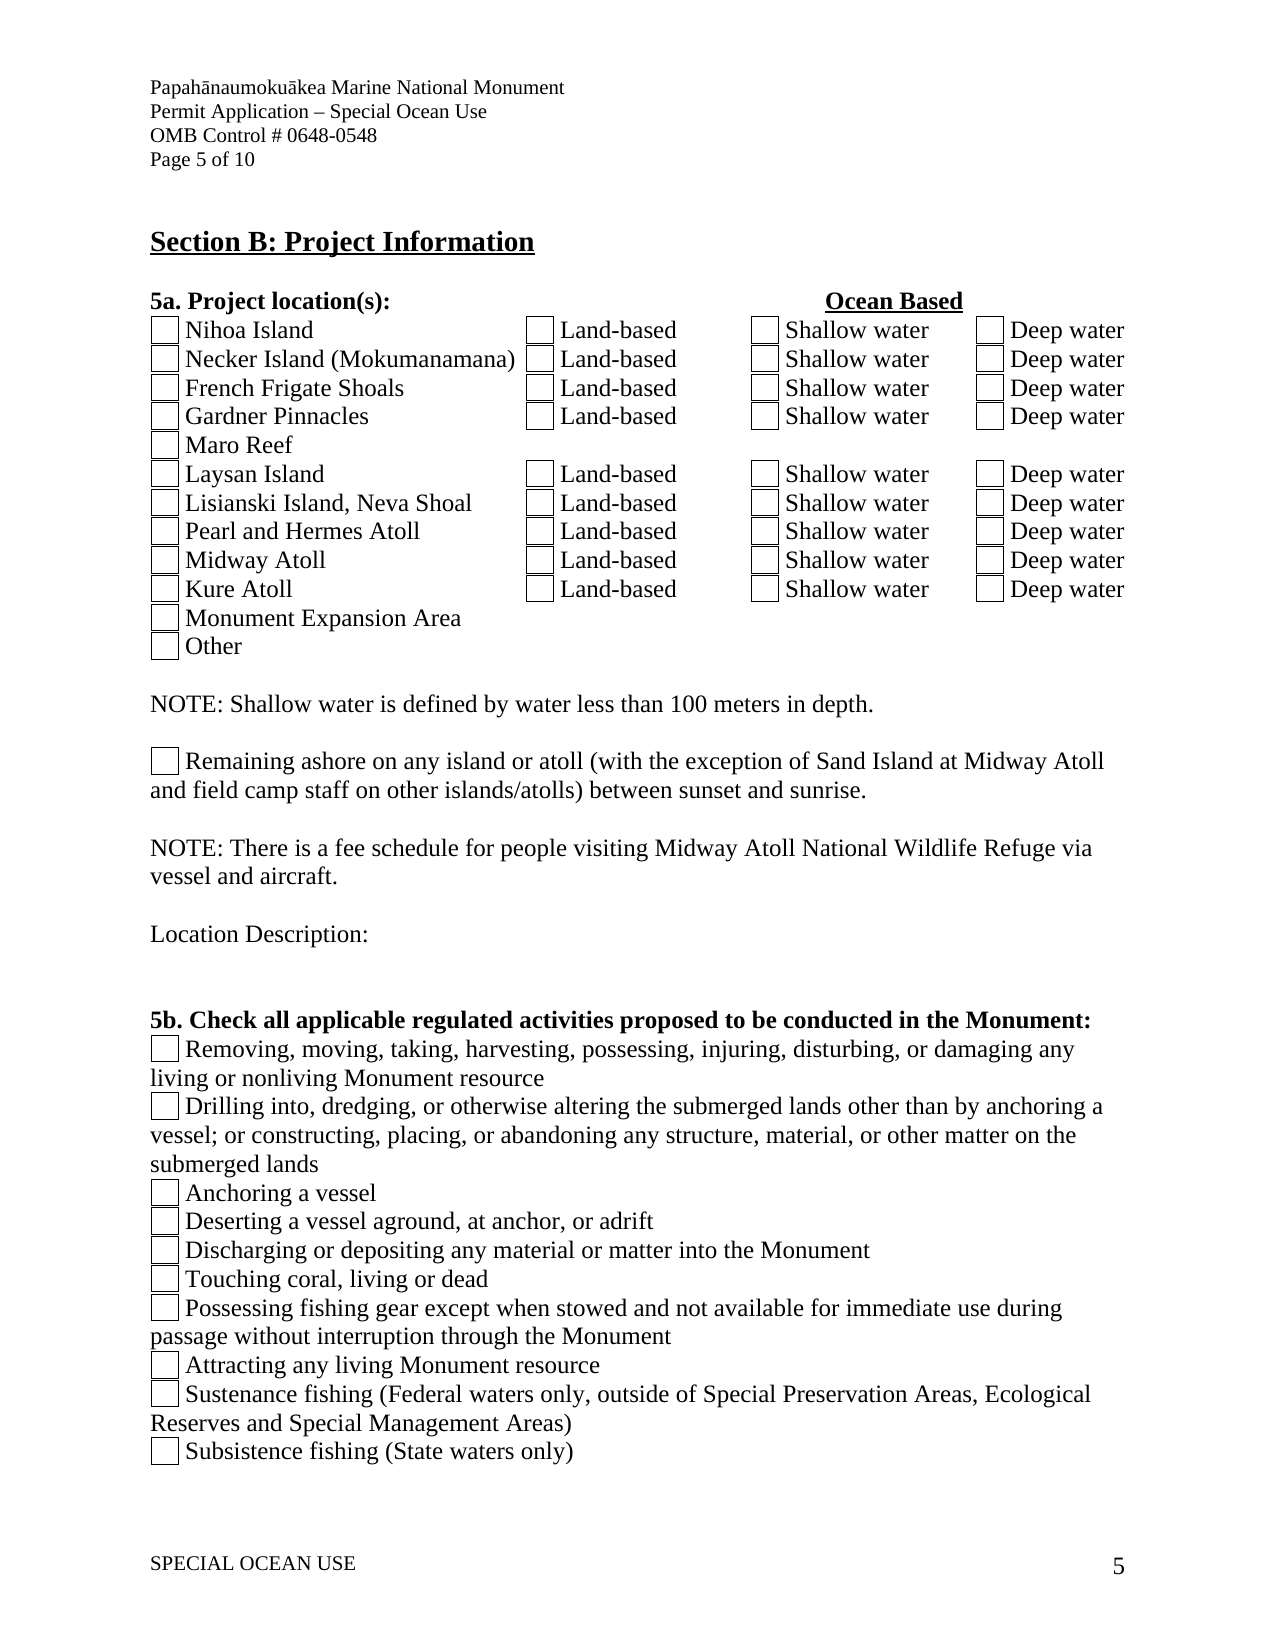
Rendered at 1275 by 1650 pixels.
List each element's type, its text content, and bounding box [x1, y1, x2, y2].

text 5a. Project location(s): Ocean Based [150, 286, 1125, 315]
text Drilling into, dredging, or otherwise altering the submerged lands other than by anchoring a vessel; or constructing, placing, or abandoning any structure, material, or other matter on the submerged lands [150, 1091, 1125, 1178]
text Anchoring a vessel [150, 1178, 1125, 1206]
text Midway Atoll Land-based Shallow water Deep water [150, 545, 1125, 574]
text Deserting a vessel aground, at anchor, or adrift [150, 1206, 1125, 1235]
text Discharging or depositing any material or matter into the Monument [150, 1235, 1125, 1264]
text Laysan Island Land-based Shallow water Deep water [150, 459, 1125, 488]
text Kure Atoll Land-based Shallow water Deep water [150, 574, 1125, 603]
text Section B: Project Information [150, 224, 1125, 258]
text NOTE: Shallow water is defined by water less than 100 meters in depth. [150, 689, 1125, 718]
text Nihoa Island Land-based Shallow water Deep water [150, 315, 1125, 344]
text Remaining ashore on any island or atoll (with the exception of Sand Island at Midway Atoll and field camp staff on other islands/atolls) between sunset and sunrise. [150, 746, 1125, 804]
text Attracting any living Monument resource [150, 1350, 1125, 1379]
text Possessing fishing gear except when stowed and not available for immediate use during passage without interruption through the Monument [150, 1293, 1125, 1350]
text NOTE: There is a fee schedule for people visiting Midway Atoll National Wildlife Refuge via vessel and aircraft. [150, 833, 1125, 890]
text Gardner Pinnacles Land-based Shallow water Deep water Maro Reef [150, 401, 1125, 459]
text Pearl and Hermes Atoll Land-based Shallow water Deep water [150, 516, 1125, 545]
text 5b. Check all applicable regulated activities proposed to be conducted in the Monument: [150, 1005, 1125, 1034]
text Sustenance fishing (Federal waters only, outside of Special Preservation Areas, Ecological Reserves and Special Management Areas) [150, 1379, 1125, 1436]
text , Neva Shoal Land-based Shallow water Deep water [150, 488, 1125, 516]
text Other [150, 631, 1125, 660]
text Removing, moving, taking, harvesting, possessing, injuring, disturbing, or damaging any living or nonliving Monument resource [150, 1034, 1125, 1091]
text Touching coral, living or dead [150, 1264, 1125, 1293]
text Location Description: [150, 919, 1125, 948]
text French Frigate Shoals Land-based Shallow water Deep water [150, 373, 1125, 401]
text Subsistence fishing (State waters only) [150, 1436, 1125, 1465]
text (Mokumanamana) Land-based Shallow water Deep water [150, 344, 1125, 373]
text Monument Expansion Area [150, 603, 1125, 631]
